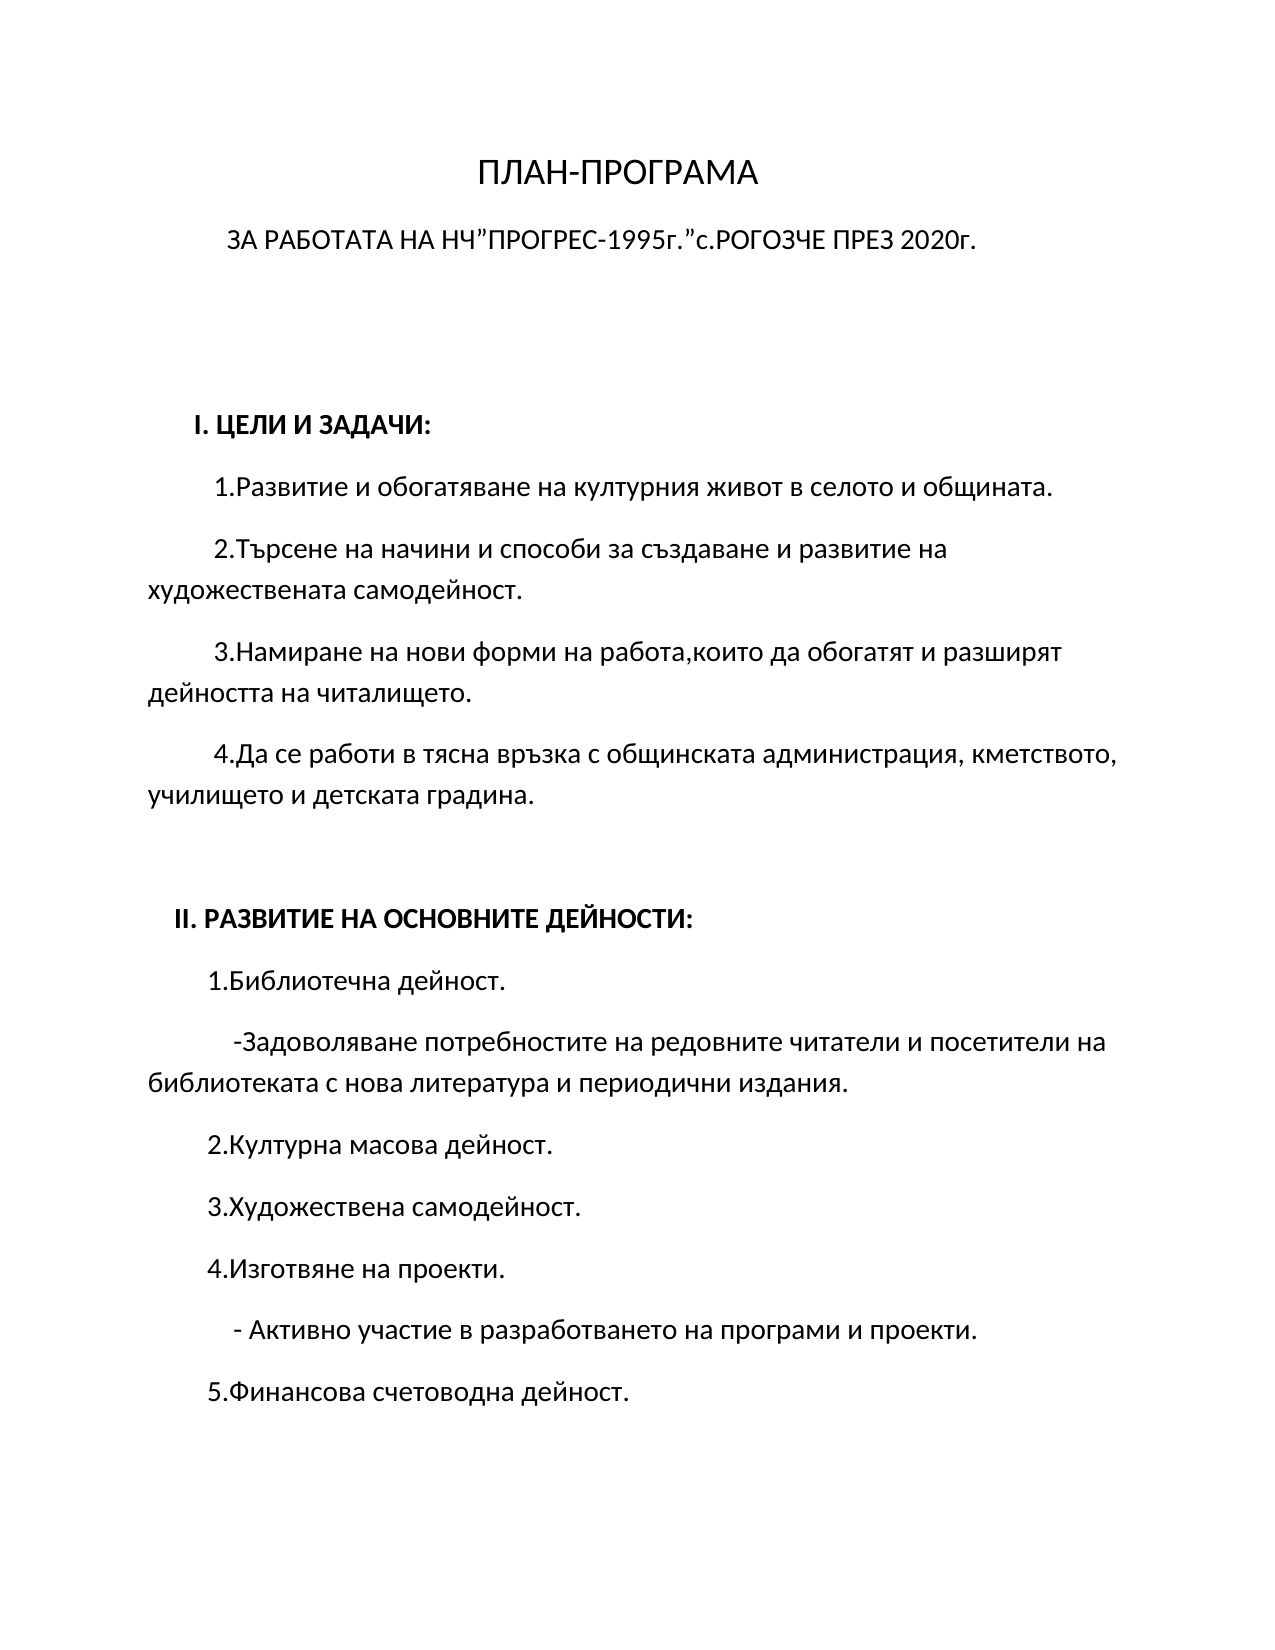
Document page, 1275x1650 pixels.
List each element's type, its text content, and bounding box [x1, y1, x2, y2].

text 1.Библиотечна дейност. [148, 962, 1127, 997]
text 5.Финансова счетоводна дейност. [148, 1373, 1127, 1409]
text - Активно участие в разработването на програми и проекти. [148, 1311, 1127, 1347]
text 2.Търсене на начини и способи за създаване и развитие на художествената самодейност. [148, 530, 1127, 607]
text 4.Да се работи в тясна връзка с общинската администрация, кметството, училището и детската градина. [148, 735, 1127, 812]
text 1.Развитие и обогатяване на културния живот в селото и общината. [148, 468, 1127, 504]
text ПЛАН-ПРОГРАМА [148, 148, 1127, 193]
text II. РАЗВИТИЕ НА ОСНОВНИТЕ ДЕЙНОСТИ: [148, 900, 1127, 936]
text 2.Културна масова дейност. [148, 1126, 1127, 1162]
text I. ЦЕЛИ И ЗАДАЧИ: [148, 406, 1127, 442]
text -Задоволяване потребностите на редовните читатели и посетители на библиотеката с нова литература и периодични издания. [148, 1023, 1127, 1100]
text ЗА РАБОТАТА НА НЧ”ПРОГРЕС-1995г.”с.РОГОЗЧЕ ПРЕЗ 2020г. [148, 221, 1127, 257]
text 3.Намиране на нови форми на работа,които да обогатят и разширят дейността на читалището. [148, 633, 1127, 709]
text 4.Изготвяне на проекти. [148, 1250, 1127, 1285]
text 3.Художествена самодейност. [148, 1188, 1127, 1223]
